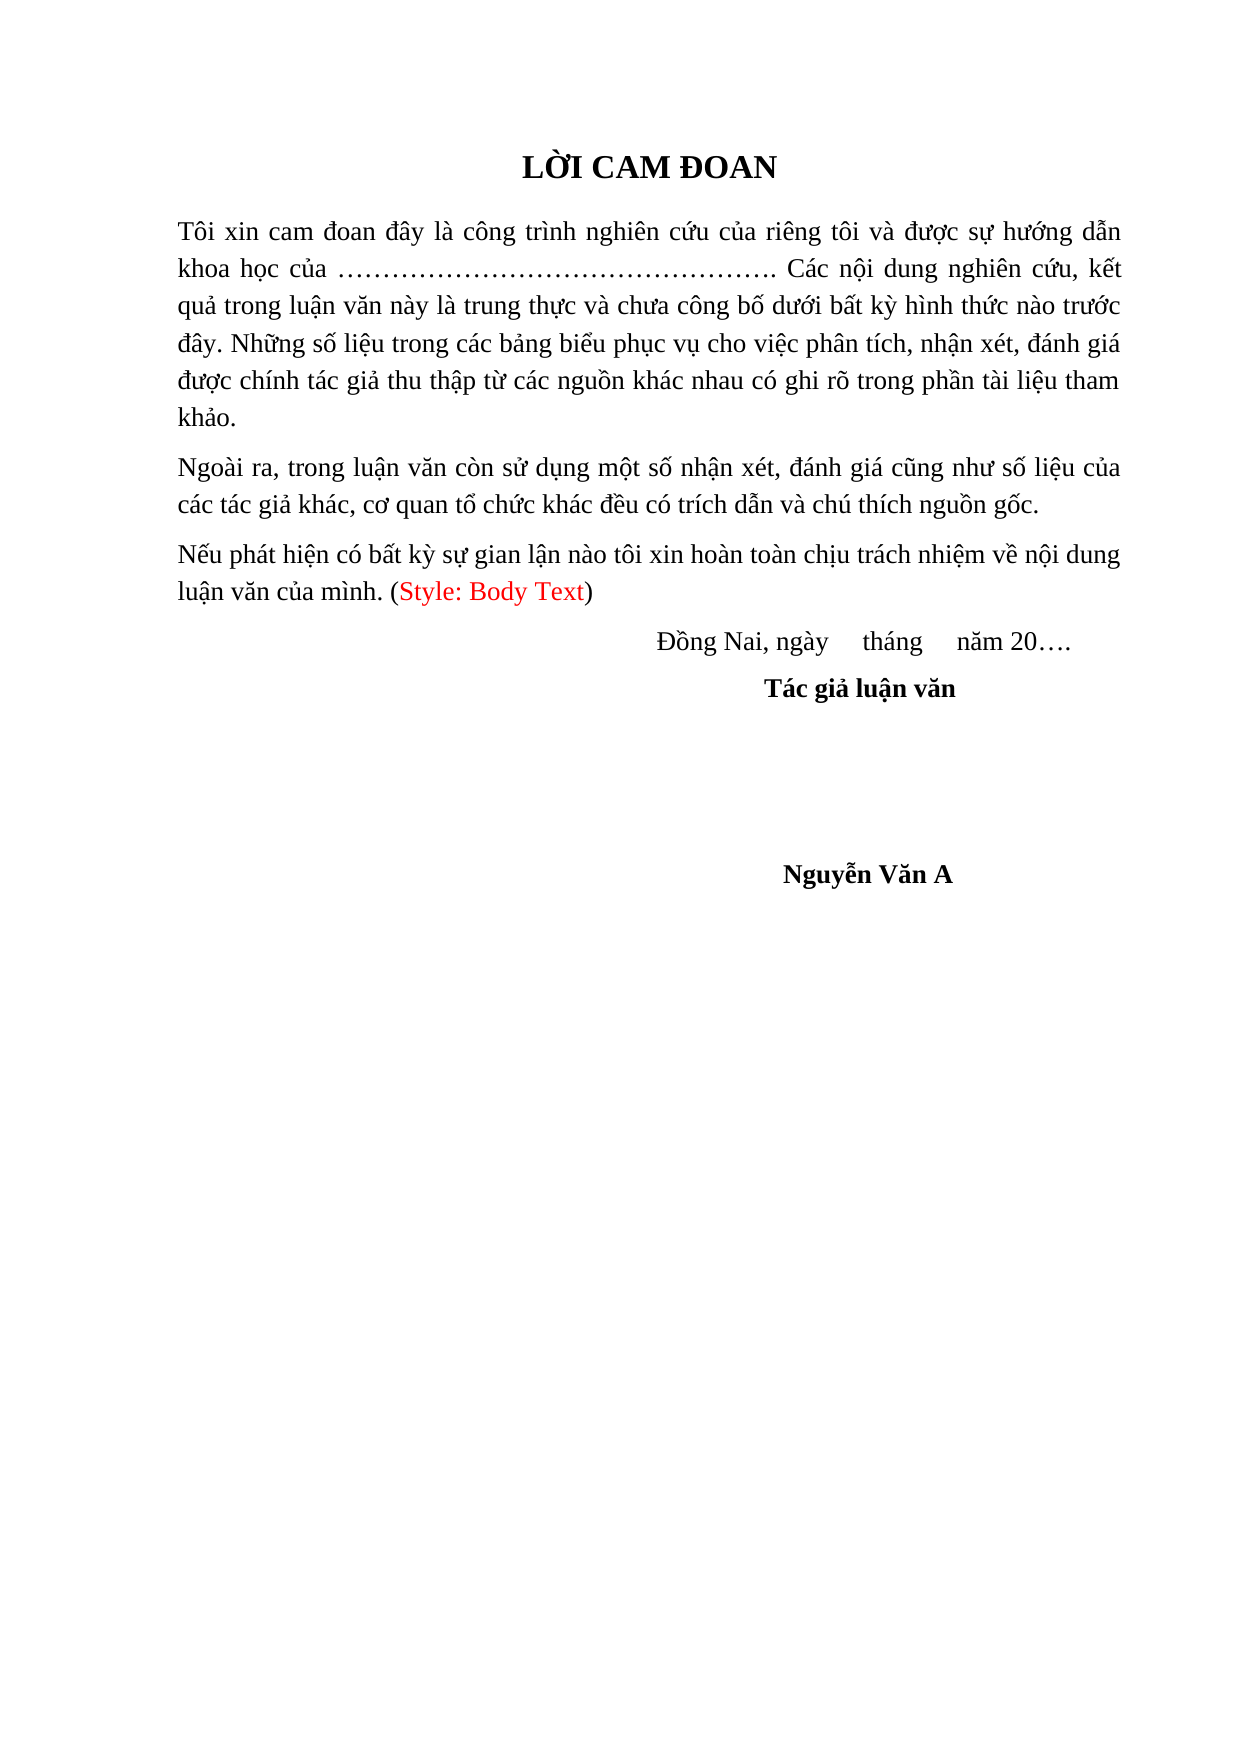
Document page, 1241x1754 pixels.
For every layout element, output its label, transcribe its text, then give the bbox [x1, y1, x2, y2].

text Nếu phát hiện có bất kỳ sự gian lận nào tôi xin hoàn toàn chịu trách nhiệm về nội dung luận văn của mình. (Style: Body Text) [177, 538, 1122, 607]
text Ngoài ra, trong luận văn còn sử dụng một số nhận xét, đánh giá cũng như số liệu của các tác giả khác, cơ quan tổ chức khác đều có trích dẫn và chú thích nguồn gốc. [177, 451, 1122, 519]
text Đồng Nai, ngày tháng năm 20…. [605, 625, 1122, 656]
text Tôi xin cam đoan đây là công trình nghiên cứu của riêng tôi và được sự hướng dẫn khoa học của …………………………………………. Các nội dung nghiên cứu, kết quả trong luận văn này là trung thực và chưa công bố dưới bất kỳ hình thức nào trước đây. Những số liệu trong các bảng biểu phục vụ cho việc phân tích, nhận xét, đánh giá được chính tác giả thu thập từ các nguồn khác nhau có ghi rõ trong phần tài liệu tham khảo. [177, 215, 1122, 432]
text Tác giả luận văn [177, 672, 1122, 703]
text Nguyễn Văn A [552, 858, 1122, 890]
text LỜI CAM ĐOAN [177, 148, 1122, 186]
